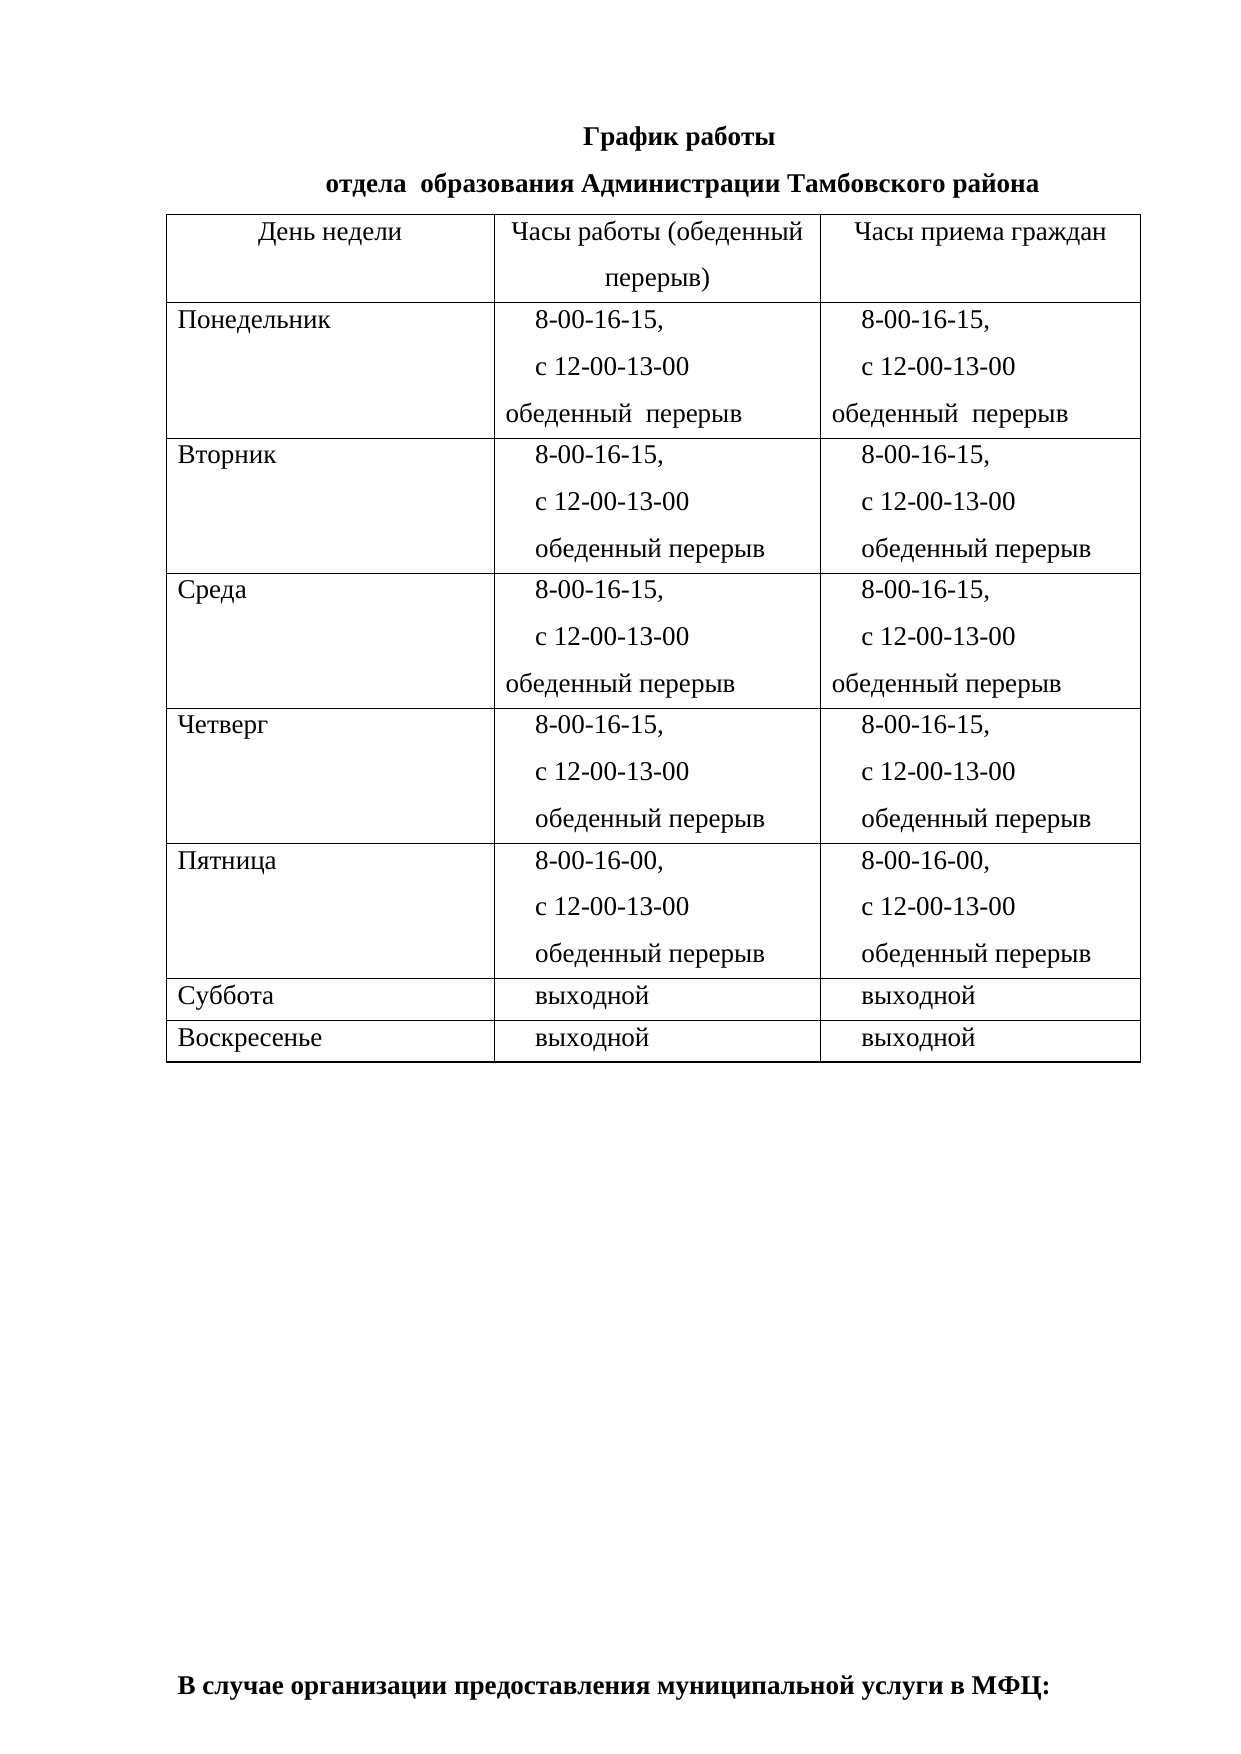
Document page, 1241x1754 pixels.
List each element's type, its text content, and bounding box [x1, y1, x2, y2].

table_header День недели [167, 215, 494, 302]
table_cell 8-00-16-15, с 12-00-13-00 обеденный перерыв [821, 303, 1140, 437]
table_cell Пятница [167, 844, 494, 978]
table_cell 8-00-16-15, с 12-00-13-00 обеденный перерыв [821, 439, 1140, 572]
table_cell 8-00-16-00, с 12-00-13-00 обеденный перерыв [821, 844, 1140, 978]
table_cell 8-00-16-15, с 12-00-13-00 обеденный перерыв [821, 574, 1140, 708]
table_cell выходной [495, 1021, 820, 1061]
table_cell Среда [167, 574, 494, 708]
table_cell Понедельник [167, 303, 494, 437]
table_cell 8-00-16-15, с 12-00-13-00 обеденный перерыв [495, 709, 820, 843]
table_cell 8-00-16-15, с 12-00-13-00 обеденный перерыв [495, 574, 820, 708]
table_cell выходной [821, 979, 1140, 1019]
table_cell Воскресенье [167, 1021, 494, 1061]
table_cell Вторник [167, 439, 494, 572]
table_cell Суббота [167, 979, 494, 1019]
text отдела образования Администрации Тамбовского района [177, 167, 1152, 198]
text График работы [177, 121, 1152, 152]
table_cell выходной [821, 1021, 1140, 1061]
text В случае организации предоставления муниципальной услуги в МФЦ: [177, 1669, 1152, 1700]
table_cell 8-00-16-15, с 12-00-13-00 обеденный перерыв [821, 709, 1140, 843]
table_cell 8-00-16-00, с 12-00-13-00 обеденный перерыв [495, 844, 820, 978]
table_header Часы работы (обеденный перерыв) [495, 215, 820, 302]
table_cell 8-00-16-15, с 12-00-13-00 обеденный перерыв [495, 303, 820, 437]
table_cell 8-00-16-15, с 12-00-13-00 обеденный перерыв [495, 439, 820, 572]
table_cell выходной [495, 979, 820, 1019]
table_cell Четверг [167, 709, 494, 843]
table_header Часы приема граждан [821, 215, 1140, 302]
